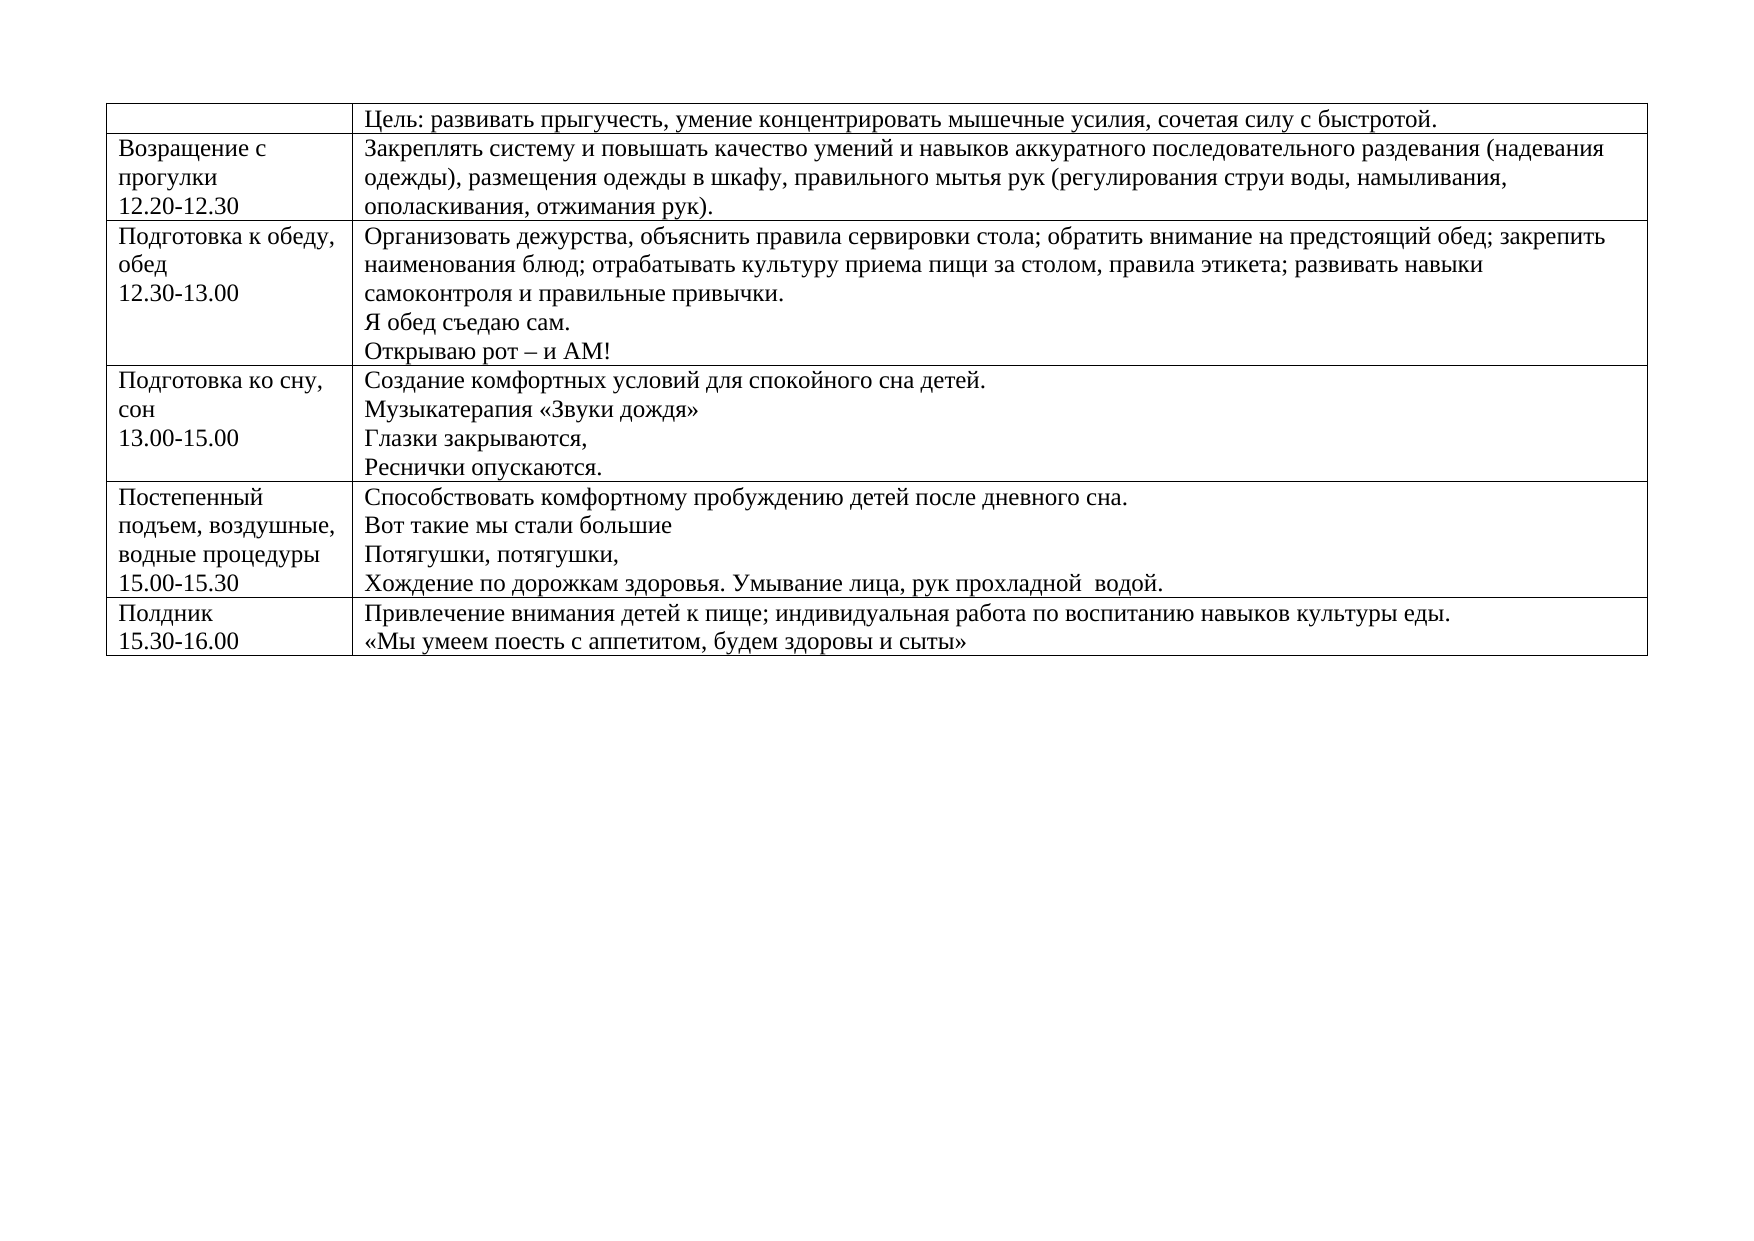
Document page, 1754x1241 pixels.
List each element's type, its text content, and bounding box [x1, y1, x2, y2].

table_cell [353, 104, 1647, 132]
table_cell Подготовка ко сну, сон 13.00-15.00 [107, 366, 352, 481]
table_cell Постепенный подъем, воздушные, водные процедуры 15.00-15.30 [107, 482, 352, 597]
table_cell Полдник 15.30-16.00 [107, 598, 352, 655]
table_cell Возращение с прогулки 12.20-12.30 [107, 134, 352, 220]
table_cell Способствовать комфортному пробуждению детей после дневного сна. Вот такие мы стали большие Потягушки, потягушки, Хождение по дорожкам здоровья. Умывание лица, рук прохладной водой. [353, 482, 1647, 597]
table_cell Создание комфортных условий для спокойного сна детей. Музыкатерапия «Звуки дождя» Глазки закрываются, Реснички опускаются. [353, 366, 1647, 481]
table_cell Организовать дежурства, объяснить правила сервировки стола; обратить внимание на предстоящий обед; закрепить наименования блюд; отрабатывать культуру приема пищи за столом, правила этикета; развивать навыки самоконтроля и правильные привычки. Я обед съедаю сам. Открываю рот – и АМ! [353, 221, 1647, 364]
table_cell Подготовка к обеду, обед 12.30-13.00 [107, 221, 352, 364]
table_cell Закреплять систему и повышать качество умений и навыков аккуратного последовательного раздевания (надевания одежды), размещения одежды в шкафу, правильного мытья рук (регулирования струи воды, намыливания, ополаскивания, отжимания рук). [353, 134, 1647, 220]
table_cell Привлечение внимания детей к пище; индивидуальная работа по воспитанию навыков культуры еды. «Мы умеем поесть с аппетитом, будем здоровы и сыты» [353, 598, 1647, 655]
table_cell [107, 104, 352, 132]
